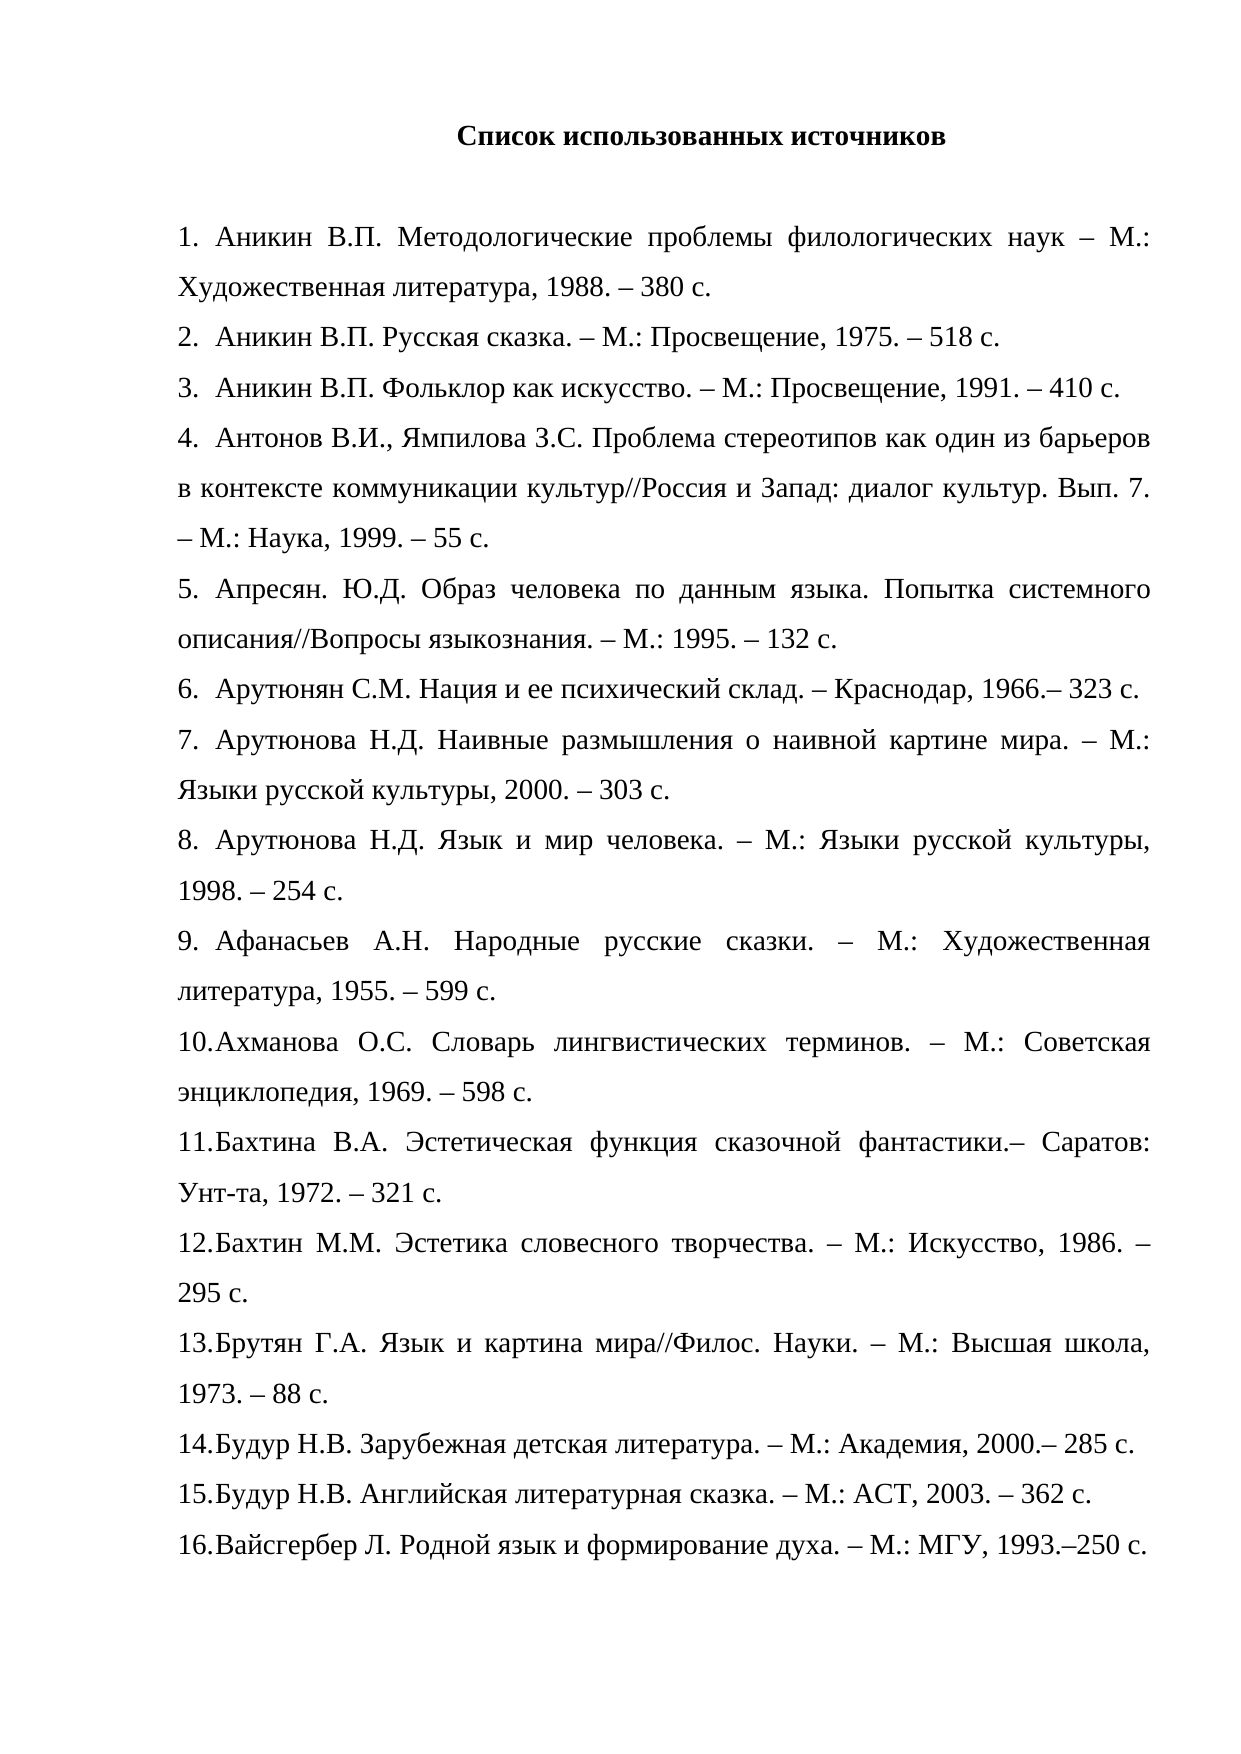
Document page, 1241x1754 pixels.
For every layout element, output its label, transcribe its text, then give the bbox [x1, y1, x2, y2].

list Аникин В.П. Русская сказка. – М.: Просвещение, 1975. – 518 с. [177, 319, 1152, 353]
list Ахманова О.С. Словарь лингвистических терминов. – М.: Советская энциклопедия, 1969. – 598 с. [177, 1024, 1152, 1108]
list Будур Н.В. Английская литературная сказка. – М.: АСТ, 2003. – 362 с. [177, 1477, 1152, 1510]
list Арутюнова Н.Д. Язык и мир человека. – М.: Языки русской культуры, 1998. – 254 с. [177, 822, 1152, 906]
list Аникин В.П. Методологические проблемы филологических наук – М.: Художественная литература, 1988. – 380 с. [177, 219, 1152, 303]
text Список использованных источников [177, 118, 1152, 152]
list Афанасьев А.Н. Народные русские сказки. – М.: Художественная литература, 1955. – 599 с. [177, 923, 1152, 1007]
list Будур Н.В. Зарубежная детская литература. – М.: Академия, 2000.– 285 с. [177, 1426, 1152, 1460]
list Апресян. Ю.Д. Образ человека по данным языка. Попытка системного описания//Вопросы языкознания. – М.: 1995. – 132 с. [177, 571, 1152, 655]
list Арутюнян С.М. Нация и ее психический склад. – Краснодар, 1966.– 323 с. [177, 672, 1152, 705]
list Аникин В.П. Фольклор как искусство. – М.: Просвещение, 1991. – 410 с. [177, 370, 1152, 403]
list Антонов В.И., Ямпилова З.С. Проблема стереотипов как один из барьеров в контексте коммуникации культур//Россия и Запад: диалог культур. Вып. 7. – М.: Наука, 1999. – 55 с. [177, 420, 1152, 554]
list Арутюнова Н.Д. Наивные размышления о наивной картине мира. – М.: Языки русской культуры, 2000. – 303 с. [177, 722, 1152, 806]
list Бахтина В.А. Эстетическая функция сказочной фантастики.– Саратов: Унт-та, 1972. – 321 с. [177, 1124, 1152, 1208]
list Вайсгербер Л. Родной язык и формирование духа. – М.: МГУ, 1993.–250 с. [177, 1527, 1152, 1560]
list Бахтин М.М. Эстетика словесного творчества. – М.: Искусство, 1986. – 295 с. [177, 1225, 1152, 1309]
list Брутян Г.А. Язык и картина мира//Филос. Науки. – М.: Высшая школа, 1973. – 88 с. [177, 1326, 1152, 1409]
